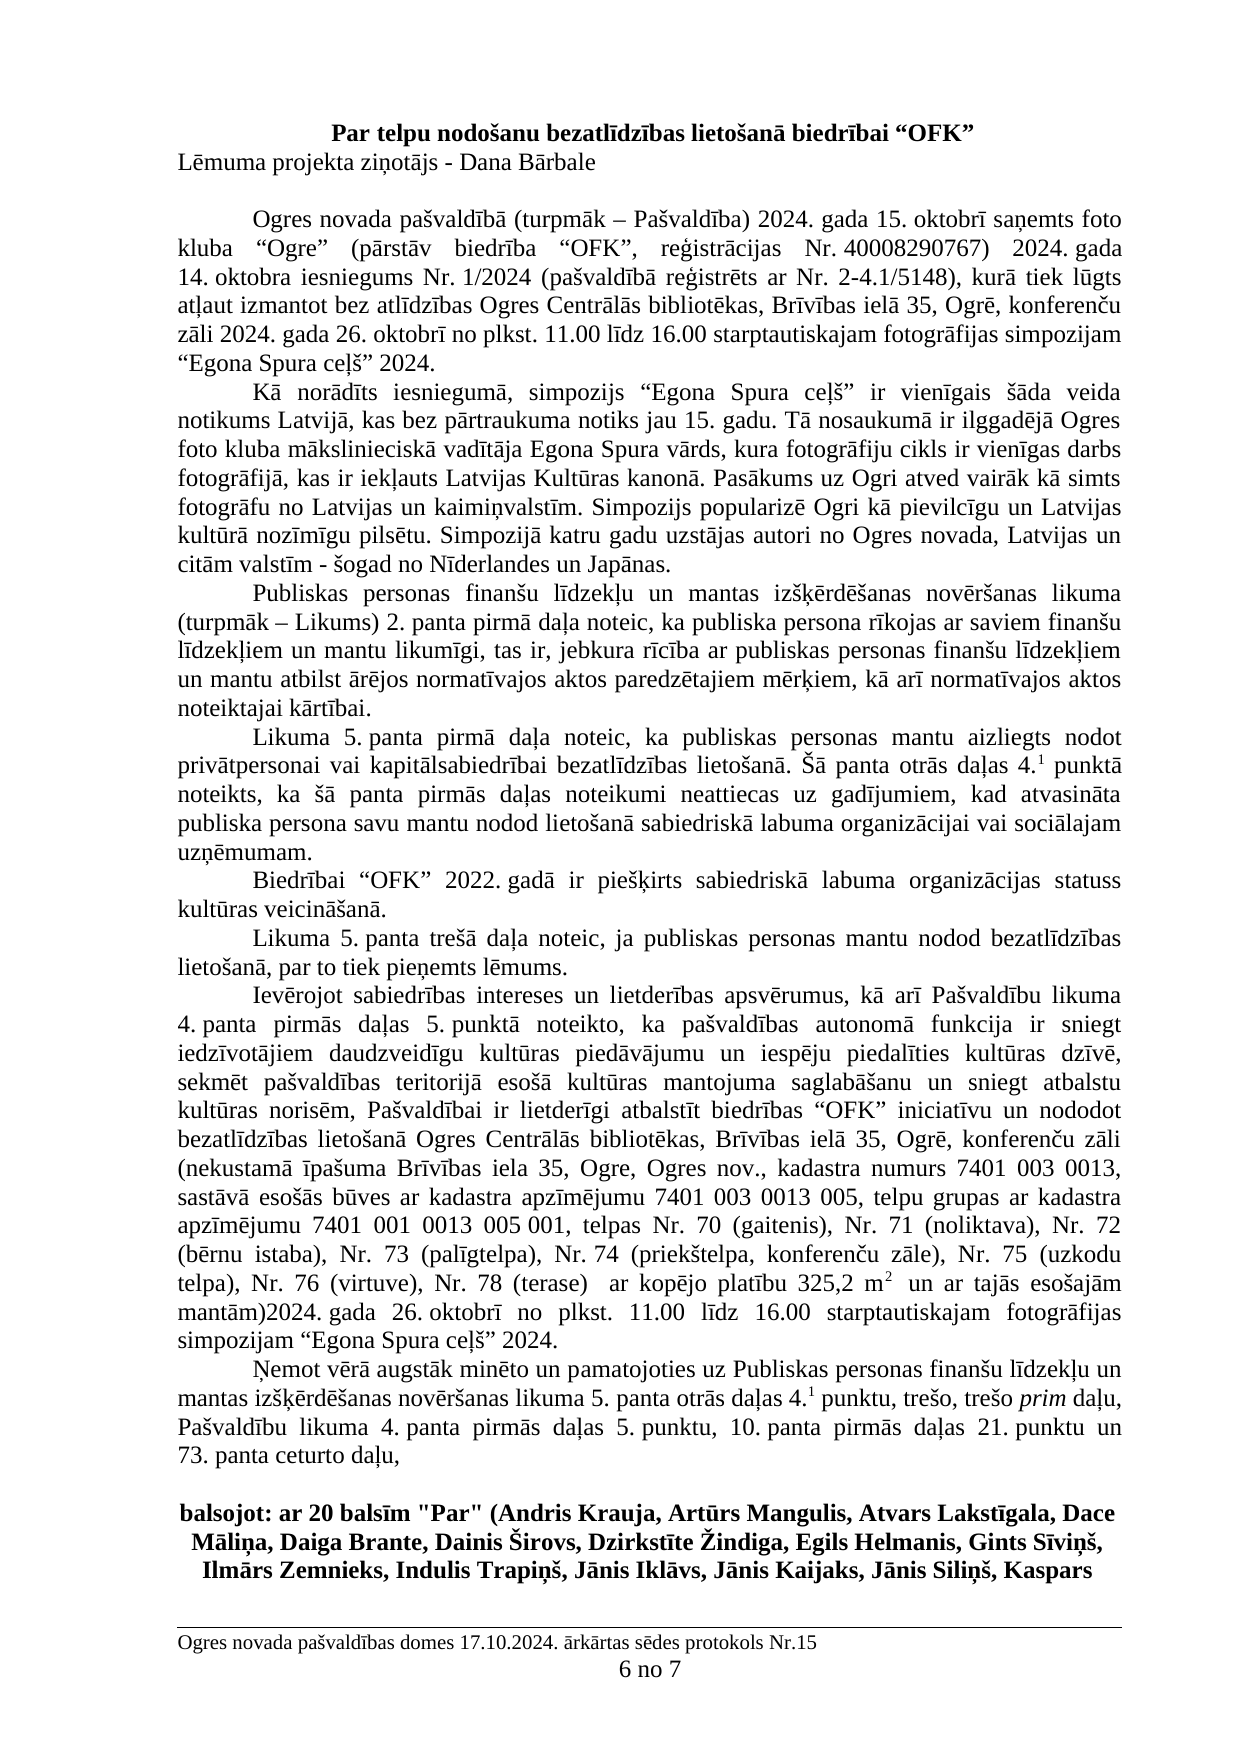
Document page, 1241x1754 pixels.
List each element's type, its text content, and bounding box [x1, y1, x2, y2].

text Publiskas personas finanšu līdzekļu un mantas izšķērdēšanas novēršanas likuma (turpmāk – Likums) 2. panta pirmā daļa noteic, ka publiska persona rīkojas ar saviem finanšu līdzekļiem un mantu likumīgi, tas ir, jebkura rīcība ar publiskas personas finanšu līdzekļiem un mantu atbilst ārējos normatīvajos aktos paredzētajiem mērķiem, kā arī normatīvajos aktos noteiktajai kārtībai. [177, 578, 1122, 722]
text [177, 1498, 1117, 1584]
text Biedrībai “OFK” 2022. gadā ir piešķirts sabiedriskā labuma organizācijas statuss kultūras veicināšanā. [177, 866, 1122, 923]
text Lēmuma projekta ziņotājs - Dana Bārbale [177, 147, 1122, 176]
text Ievērojot sabiedrības intereses un lietderības apsvērumus, kā arī Pašvaldību likuma 4. panta pirmās daļas 5. punktā noteikto, ka pašvaldības autonomā funkcija ir sniegt iedzīvotājiem daudzveidīgu kultūras piedāvājumu un iespēju piedalīties kultūras dzīvē, sekmēt pašvaldības teritorijā esošā kultūras mantojuma saglabāšanu un sniegt atbalstu kultūras norisēm, Pašvaldībai ir lietderīgi atbalstīt biedrības “OFK” iniciatīvu un nododot bezatlīdzības lietošanā Ogres Centrālās bibliotēkas, Brīvības ielā 35, Ogrē, konferenču zāli (nekustamā īpašuma Brīvības iela 35, Ogre, Ogres nov., kadastra numurs 7401 003 0013, sastāvā esošās būves ar kadastra apzīmējumu 7401 003 0013 005, telpu grupas ar kadastra apzīmējumu 7401 001 0013 005 001, telpas Nr. 70 (gaitenis), Nr. 71 (noliktava), Nr. 72 (bērnu istaba), Nr. 73 (palīgtelpa), Nr. 74 (priekštelpa, konferenču zāle), Nr. 75 (uzkodu telpa), Nr. 76 (virtuve), Nr. 78 (terase) ar kopējo platību 325,2 m2 un ar tajās esošajām mantām)2024. gada 26. oktobrī no plkst. 11.00 līdz 16.00 starptautiskajam fotogrāfijas simpozijam “Egona Spura ceļš” 2024. [177, 981, 1122, 1354]
text Likuma 5. panta pirmā daļa noteic, ka publiskas personas mantu aizliegts nodot privātpersonai vai kapitālsabiedrībai bezatlīdzības lietošanā. Šā panta otrās daļas 4.1 punktā noteikts, ka šā panta pirmās daļas noteikumi neattiecas uz gadījumiem, kad atvasināta publiska persona savu mantu nodod lietošanā sabiedriskā labuma organizācijai vai sociālajam uzņēmumam. [177, 722, 1122, 866]
text Kā norādīts iesniegumā, simpozijs “Egona Spura ceļš” ir vienīgais šāda veida notikums Latvijā, kas bez pārtraukuma notiks jau 15. gadu. Tā nosaukumā ir ilggadējā Ogres foto kluba mākslinieciskā vadītāja Egona Spura vārds, kura fotogrāfiju cikls ir vienīgas darbs fotogrāfijā, kas ir iekļauts Latvijas Kultūras kanonā. Pasākums uz Ogri atved vairāk kā simts fotogrāfu no Latvijas un kaimiņvalstīm. Simpozijs popularizē Ogri kā pievilcīgu un Latvijas kultūrā nozīmīgu pilsētu. Simpozijā katru gadu uzstājas autori no Ogres novada, Latvijas un citām valstīm - šogad no Nīderlandes un Japānas. [177, 377, 1122, 578]
text Par telpu nodošanu bezatlīdzības lietošanā biedrībai “OFK” [177, 118, 1122, 147]
text Ogres novada pašvaldībā (turpmāk – Pašvaldība) 2024. gada 15. oktobrī saņemts foto kluba “Ogre” (pārstāv biedrība “OFK”, reģistrācijas Nr. 40008290767) 2024. gada 14. oktobra iesniegums Nr. 1/2024 (pašvaldībā reģistrēts ar Nr. 2-4.1/5148), kurā tiek lūgts atļaut izmantot bez atlīdzības Ogres Centrālās bibliotēkas, Brīvības ielā 35, Ogrē, konferenču zāli 2024. gada 26. oktobrī no plkst. 11.00 līdz 16.00 starptautiskajam fotogrāfijas simpozijam “Egona Spura ceļš” 2024. [177, 204, 1122, 377]
text Ņemot vērā augstāk minēto un pamatojoties uz Publiskas personas finanšu līdzekļu un mantas izšķērdēšanas novēršanas likuma 5. panta otrās daļas 4.1 punktu, trešo, trešo prim daļu, Pašvaldību likuma 4. panta pirmās daļas 5. punktu, 10. panta pirmās daļas 21. punktu un 73. panta ceturto daļu, [177, 1354, 1122, 1469]
text Likuma 5. panta trešā daļa noteic, ja publiskas personas mantu nodod bezatlīdzības lietošanā, par to tiek pieņemts lēmums. [177, 923, 1122, 981]
